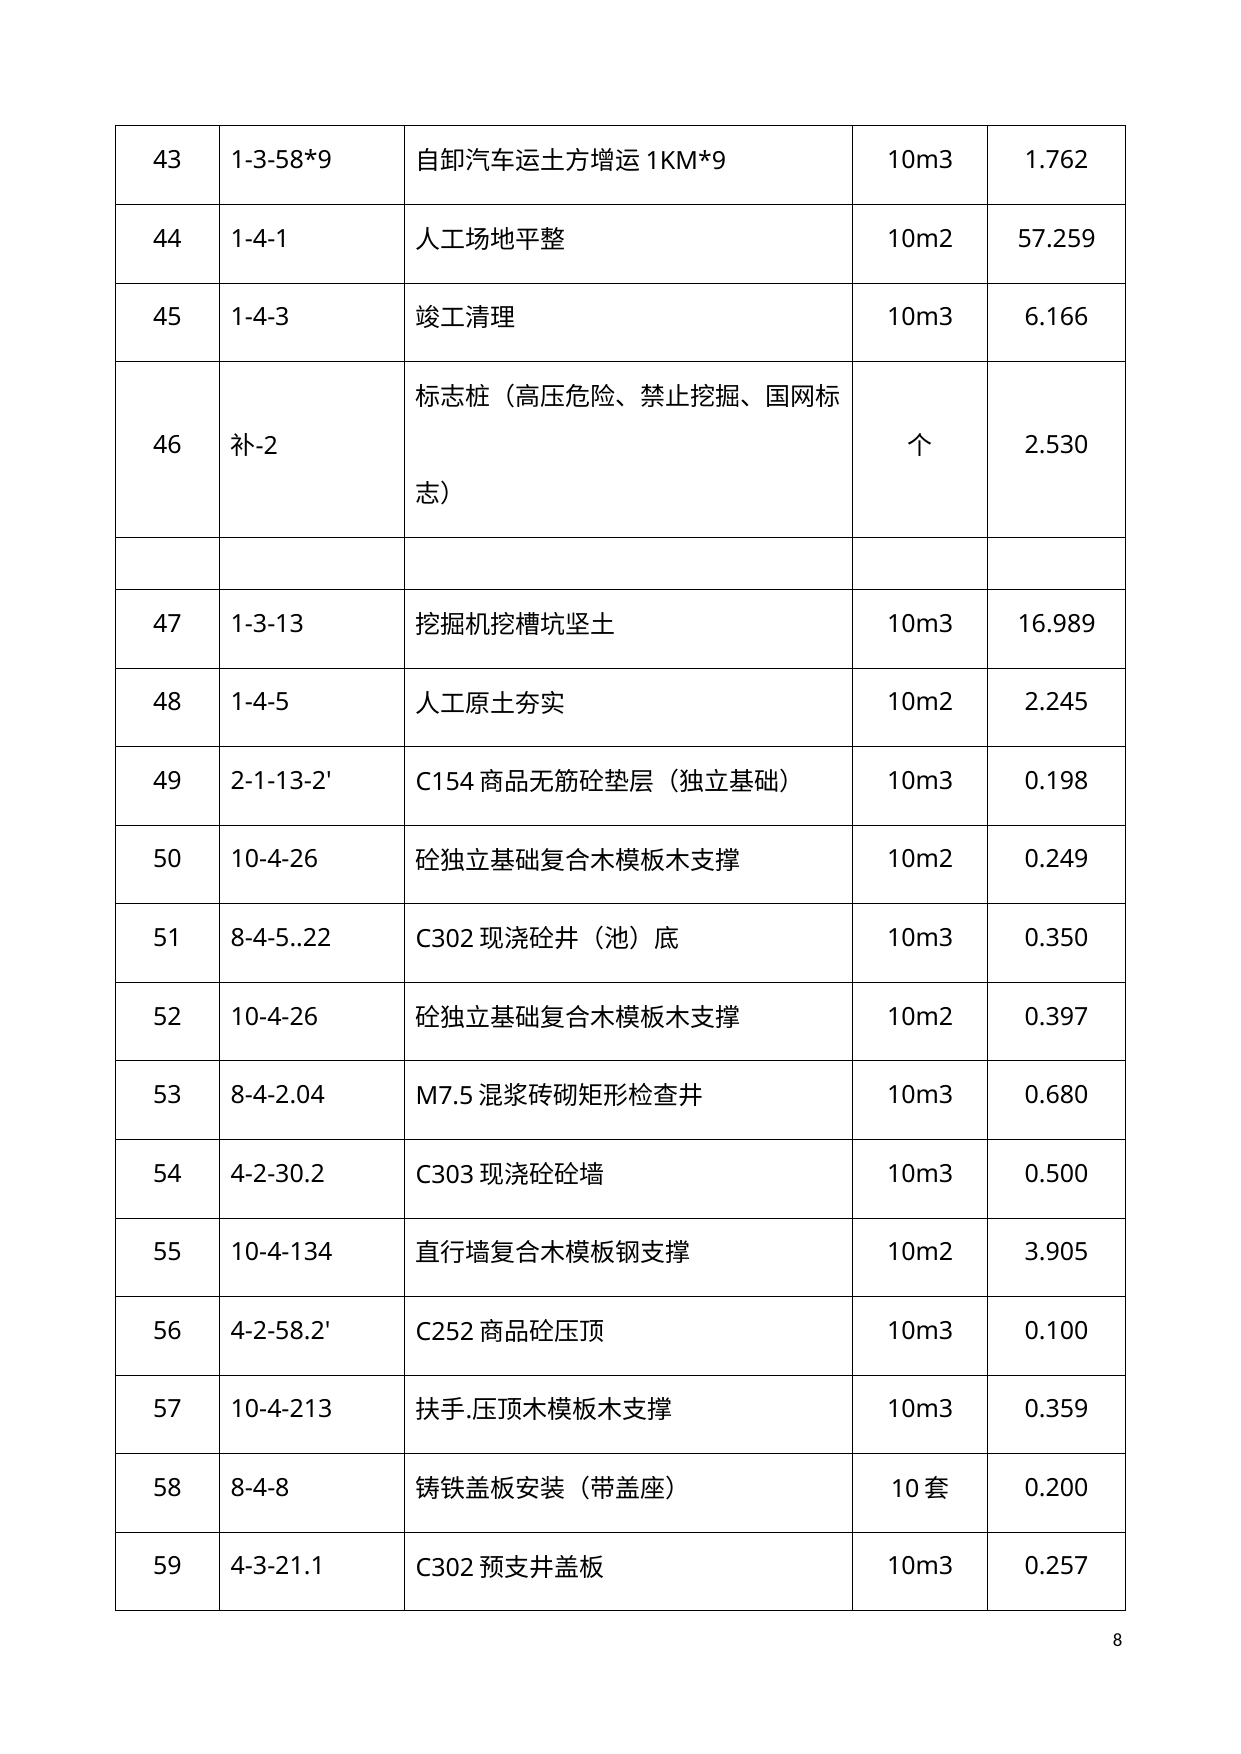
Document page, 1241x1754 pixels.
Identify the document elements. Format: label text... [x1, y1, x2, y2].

table_cell [853, 538, 987, 589]
table_cell 1-3-58*9 [220, 126, 404, 204]
table_cell 10m3 [853, 126, 987, 204]
table_cell 16.989 [988, 590, 1125, 668]
table_cell 2.245 [988, 669, 1125, 746]
table_cell M7.5混浆砖砌矩形检查井 [405, 1061, 852, 1139]
table_cell 10-4-26 [220, 983, 404, 1060]
table_cell 竣工清理 [405, 284, 852, 361]
table_cell 1-3-13 [220, 590, 404, 668]
table_cell 10m3 [853, 904, 987, 982]
table_cell 0.200 [988, 1454, 1125, 1532]
table_cell 0.350 [988, 904, 1125, 982]
table_cell 0.397 [988, 983, 1125, 1060]
table_cell 6.166 [988, 284, 1125, 361]
table_cell 46 [116, 362, 219, 537]
table_cell 2.530 [988, 362, 1125, 537]
table_cell 10m2 [853, 983, 987, 1060]
table_cell 0.359 [988, 1376, 1125, 1453]
table_cell 1-4-3 [220, 284, 404, 361]
table_cell 57 [116, 1376, 219, 1453]
table_cell 43 [116, 126, 219, 204]
table_cell 10m2 [853, 205, 987, 282]
table_cell 自卸汽车运土方增运1KM*9 [405, 126, 852, 204]
table_cell 57.259 [988, 205, 1125, 282]
table_cell 10m3 [853, 1376, 987, 1453]
table_cell C302现浇砼井（池）底 [405, 904, 852, 982]
table_cell 59 [116, 1533, 219, 1610]
table_cell 0.680 [988, 1061, 1125, 1139]
table_cell 8-4-2.04 [220, 1061, 404, 1139]
table_cell 4-2-30.2 [220, 1140, 404, 1217]
table_cell 48 [116, 669, 219, 746]
table_cell [988, 538, 1125, 589]
table_cell 0.198 [988, 747, 1125, 825]
table_cell [220, 538, 404, 589]
table_cell 10m3 [853, 590, 987, 668]
table_cell 直行墙复合木模板钢支撑 [405, 1219, 852, 1296]
table_cell 2-1-13-2' [220, 747, 404, 825]
table_cell 10m2 [853, 1219, 987, 1296]
table_cell 挖掘机挖槽坑坚土 [405, 590, 852, 668]
table_cell 4-3-21.1 [220, 1533, 404, 1610]
table_cell 1.762 [988, 126, 1125, 204]
table_cell 10-4-134 [220, 1219, 404, 1296]
table_cell 标志桩（高压危险、禁止挖掘、国网标志） [405, 362, 852, 537]
table_cell 4-2-58.2' [220, 1297, 404, 1374]
table_cell [405, 538, 852, 589]
table_cell 个 [853, 362, 987, 537]
table_cell 10m3 [853, 1140, 987, 1217]
table_cell 10m3 [853, 747, 987, 825]
table_cell 52 [116, 983, 219, 1060]
table_cell 10m2 [853, 669, 987, 746]
table_cell 54 [116, 1140, 219, 1217]
table_cell 0.249 [988, 826, 1125, 903]
table_cell 51 [116, 904, 219, 982]
table_cell 10m3 [853, 1297, 987, 1374]
table_cell 砼独立基础复合木模板木支撑 [405, 983, 852, 1060]
table_cell 50 [116, 826, 219, 903]
table_cell 1-4-1 [220, 205, 404, 282]
table_cell 8-4-5..22 [220, 904, 404, 982]
table_cell 1-4-5 [220, 669, 404, 746]
table_cell 10m2 [853, 826, 987, 903]
table_cell 人工原土夯实 [405, 669, 852, 746]
table_cell 铸铁盖板安装（带盖座） [405, 1454, 852, 1532]
table_cell 3.905 [988, 1219, 1125, 1296]
table_cell 53 [116, 1061, 219, 1139]
table_cell 10-4-213 [220, 1376, 404, 1453]
table_cell 10-4-26 [220, 826, 404, 903]
table_cell 45 [116, 284, 219, 361]
table_cell 0.500 [988, 1140, 1125, 1217]
table_cell 58 [116, 1454, 219, 1532]
table_cell 扶手.压顶木模板木支撑 [405, 1376, 852, 1453]
table_cell 人工场地平整 [405, 205, 852, 282]
table_cell 0.257 [988, 1533, 1125, 1610]
table_cell C252商品砼压顶 [405, 1297, 852, 1374]
table_cell 10m3 [853, 1061, 987, 1139]
table_cell 55 [116, 1219, 219, 1296]
table_cell 砼独立基础复合木模板木支撑 [405, 826, 852, 903]
table_cell 10套 [853, 1454, 987, 1532]
table_cell 10m3 [853, 284, 987, 361]
table_cell 10m3 [853, 1533, 987, 1610]
table_cell 0.100 [988, 1297, 1125, 1374]
table_cell 49 [116, 747, 219, 825]
table_cell 44 [116, 205, 219, 282]
table_cell 8-4-8 [220, 1454, 404, 1532]
table_cell C154商品无筋砼垫层（独立基础） [405, 747, 852, 825]
table_cell [116, 538, 219, 589]
table_cell C302预支井盖板 [405, 1533, 852, 1610]
table_cell 56 [116, 1297, 219, 1374]
table_cell C303现浇砼砼墙 [405, 1140, 852, 1217]
table_cell 补-2 [220, 362, 404, 537]
table_cell 47 [116, 590, 219, 668]
